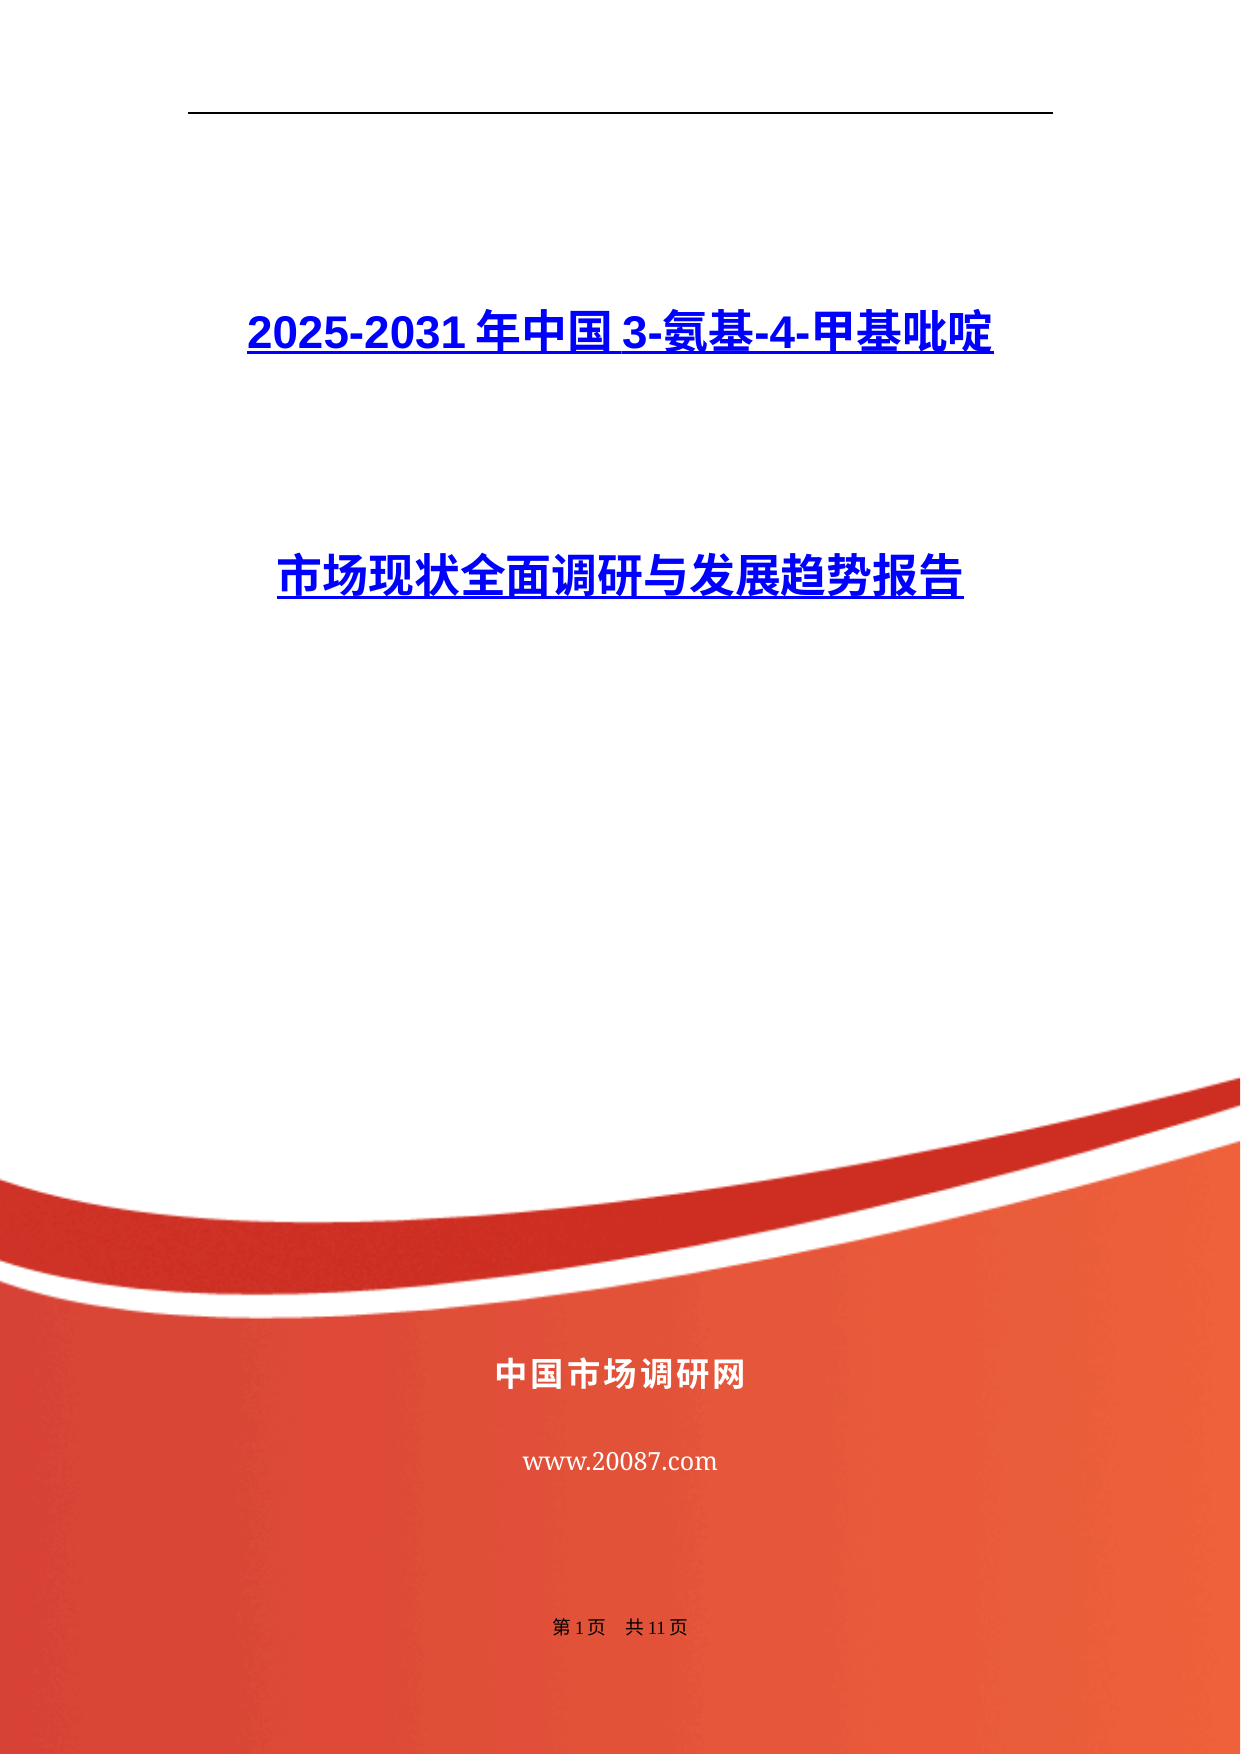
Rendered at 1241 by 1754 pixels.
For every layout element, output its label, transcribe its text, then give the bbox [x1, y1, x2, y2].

picture [0, 1006, 1241, 1754]
table_header 2025-2031年中国3-氨基-4-甲基吡啶市场现状全面调研与发展趋势报告 [188, 207, 1053, 773]
text www.20087.com [187, 1428, 1053, 1493]
subtitle 中国市场调研网 [187, 1339, 1053, 1404]
